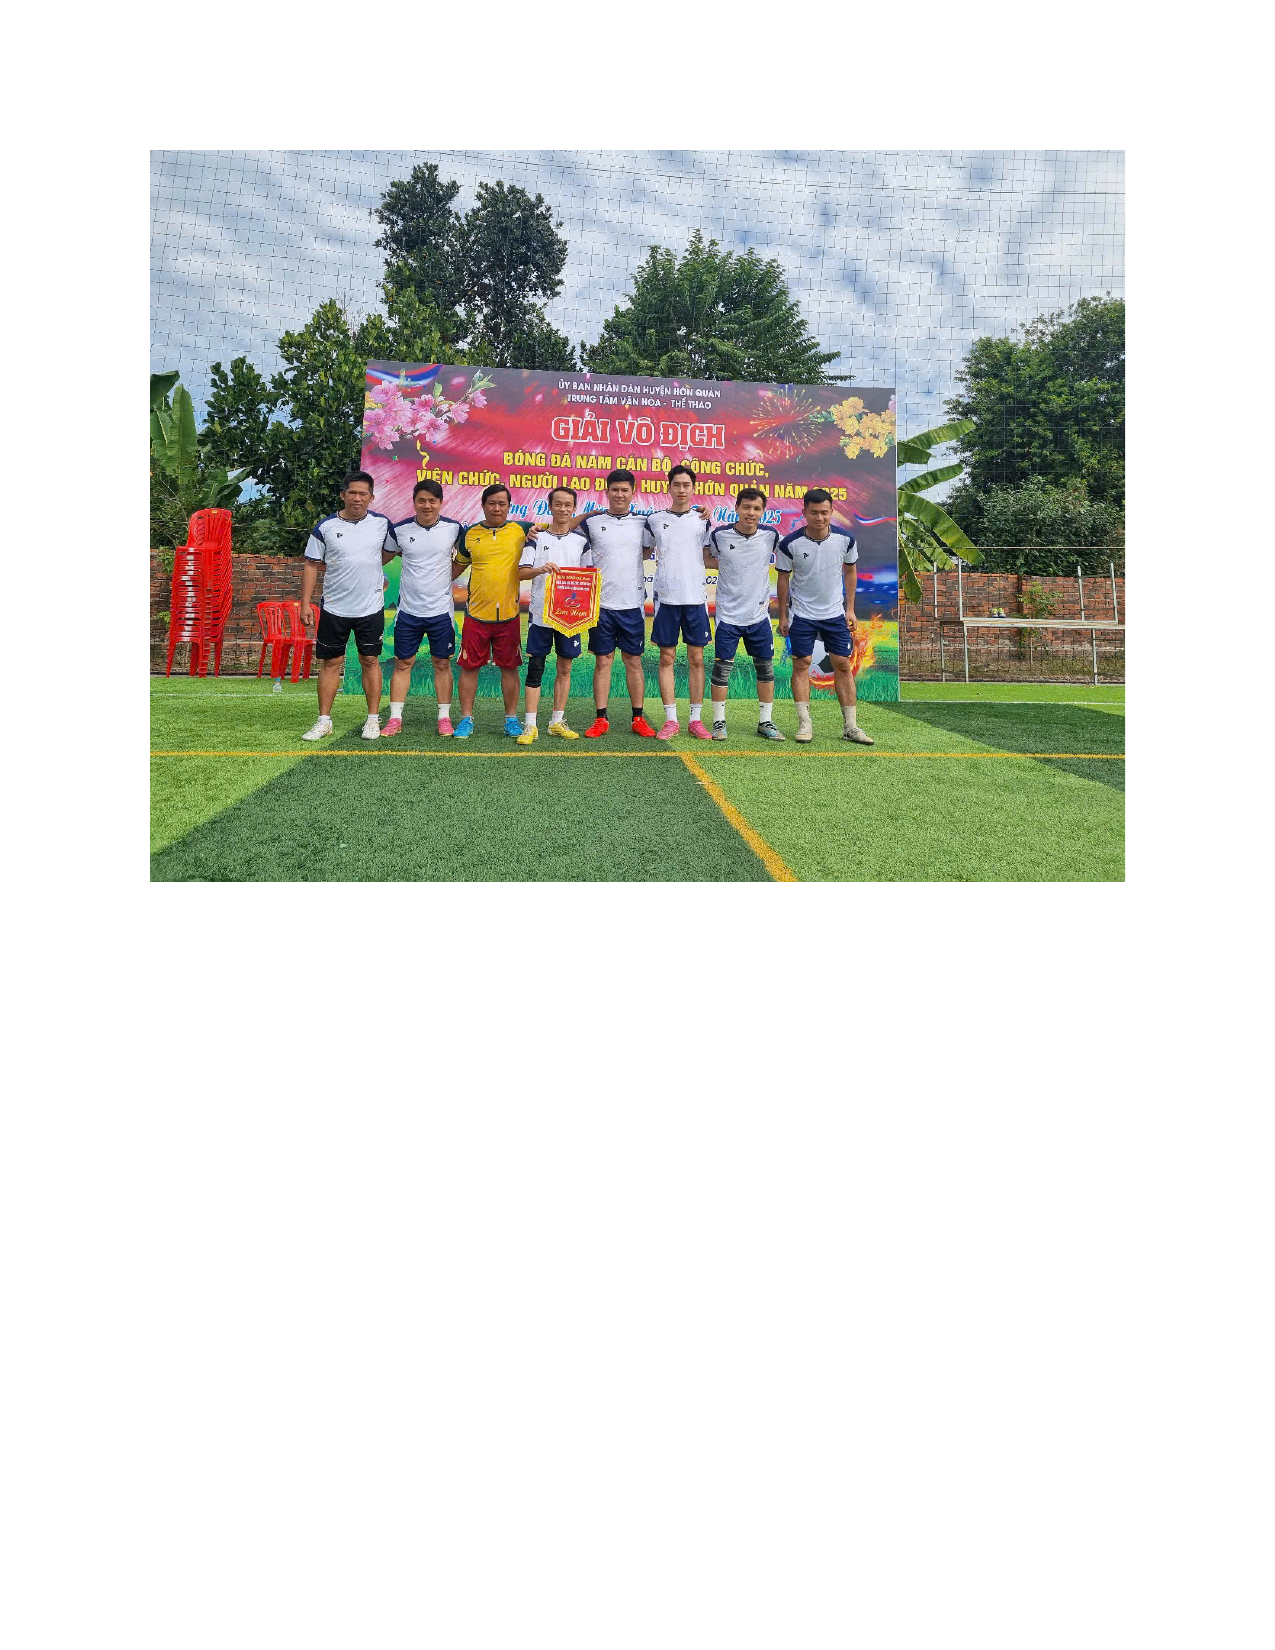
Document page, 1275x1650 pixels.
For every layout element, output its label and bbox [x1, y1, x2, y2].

picture [150, 150, 1125, 882]
